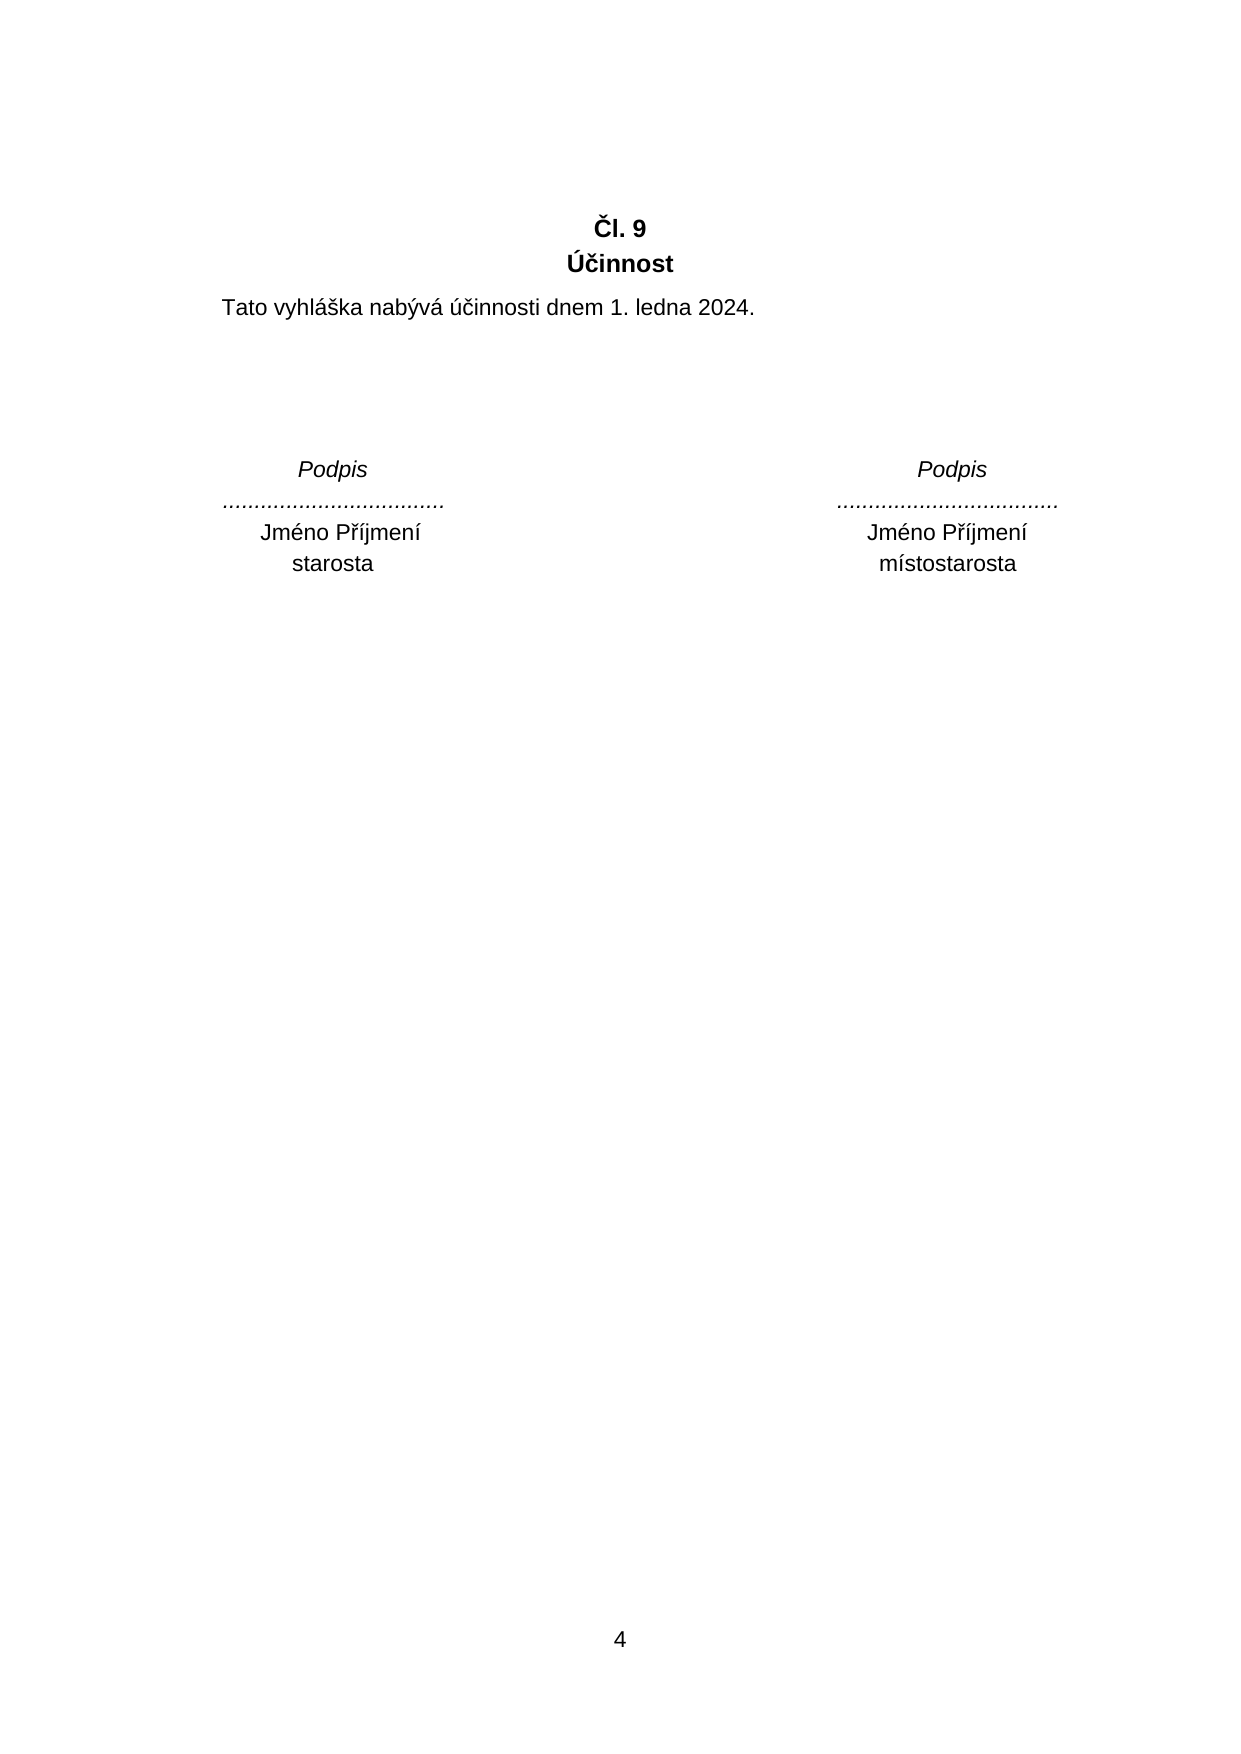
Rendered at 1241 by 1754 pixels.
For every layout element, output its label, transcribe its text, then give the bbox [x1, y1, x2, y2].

text ................................... ................................... [148, 487, 1093, 514]
text Účinnost [148, 249, 1093, 278]
text Podpis Podpis [148, 456, 1093, 482]
text Čl. 9 [148, 214, 1093, 243]
text Tato vyhláška nabývá účinnosti dnem 1. ledna 2024. [148, 294, 1093, 321]
text starosta místostarosta [148, 550, 1093, 577]
text Jméno Příjmení Jméno Příjmení [148, 519, 1093, 545]
